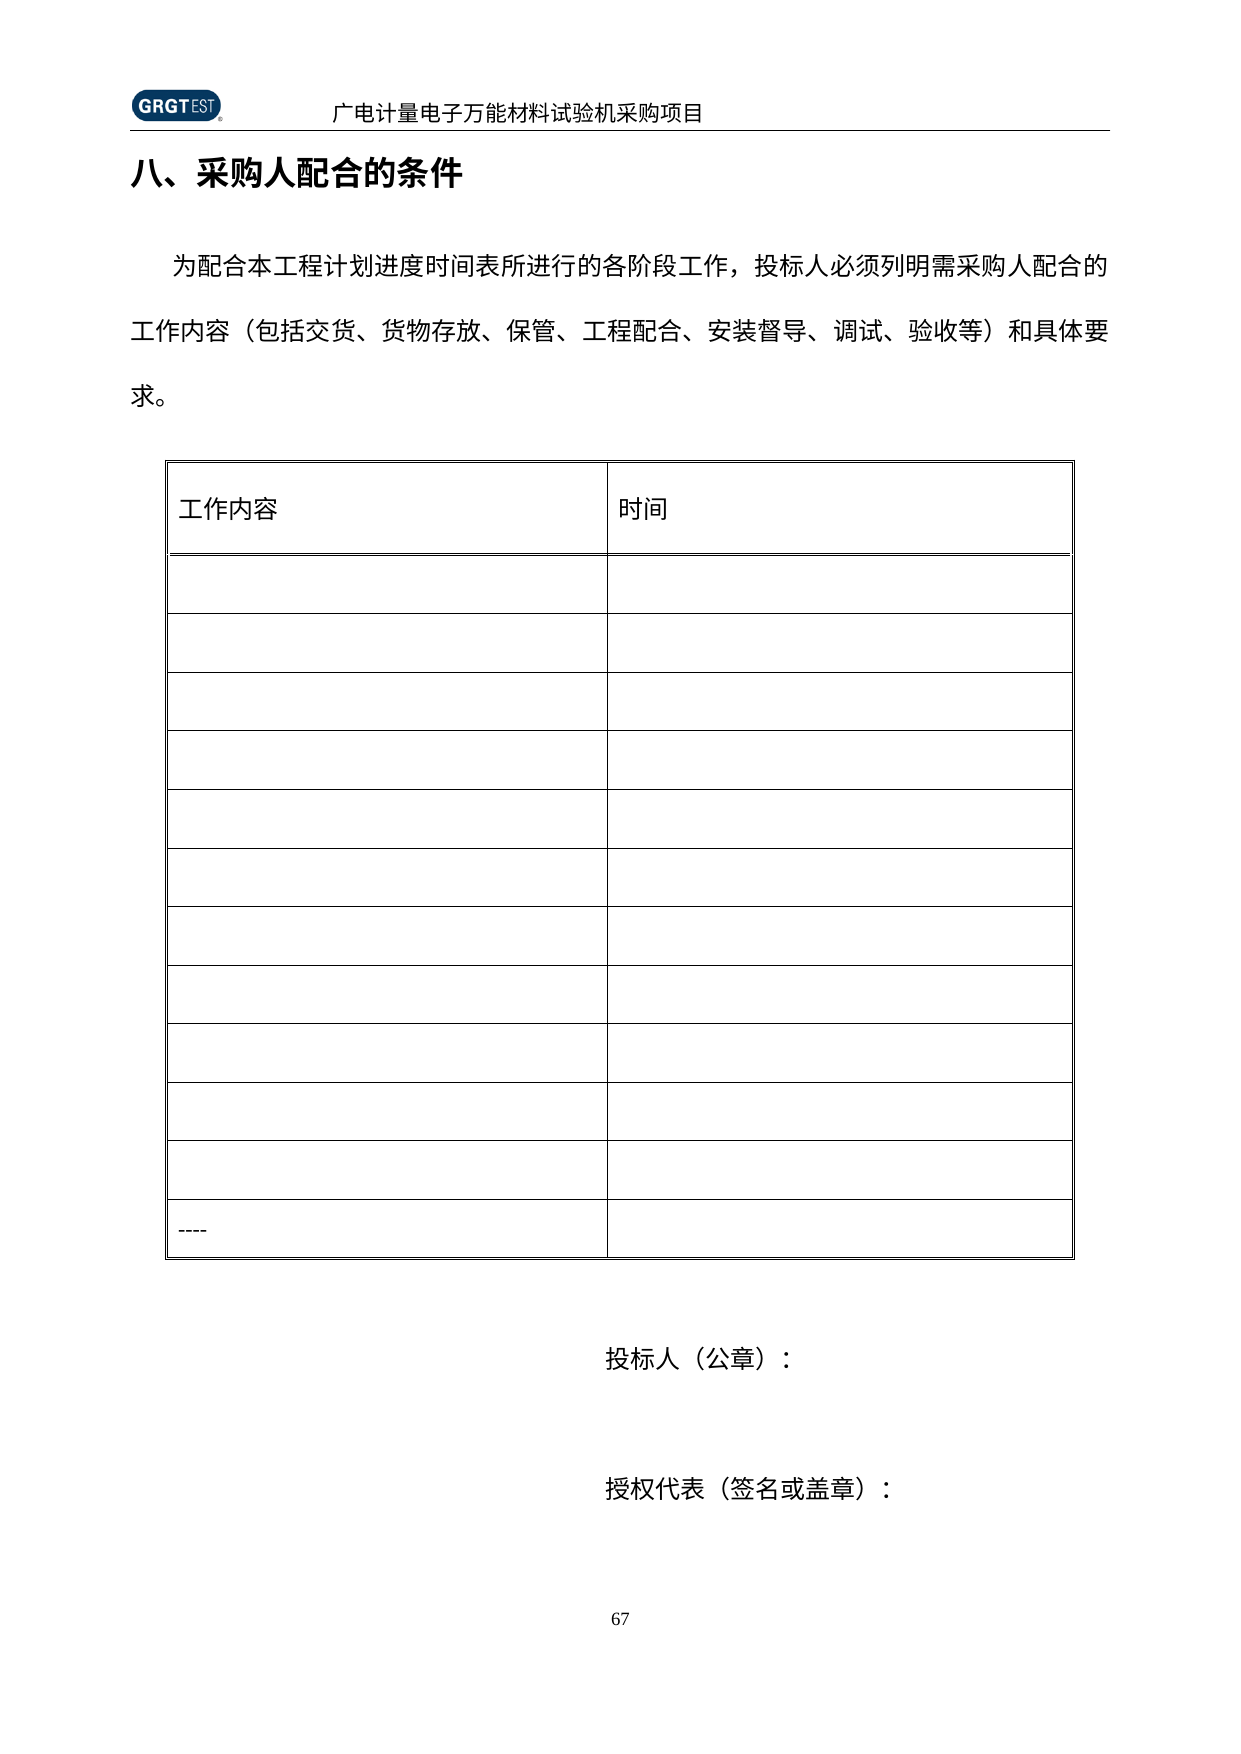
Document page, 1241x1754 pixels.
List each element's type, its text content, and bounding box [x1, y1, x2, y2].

table_cell [608, 1141, 1072, 1199]
table_cell [608, 553, 1072, 613]
table_header 时间 [608, 463, 1072, 553]
table_cell [608, 1083, 1072, 1140]
table_cell [608, 966, 1072, 1023]
table_cell [608, 1024, 1072, 1082]
table_cell [168, 1141, 607, 1199]
table_cell [168, 614, 607, 672]
table_cell [168, 731, 607, 789]
table_cell [608, 731, 1072, 789]
text 授权代表（签名或盖章）： [130, 1455, 1110, 1520]
table_cell [608, 614, 1072, 672]
text 投标人（公章）： [130, 1325, 1110, 1390]
table_cell [168, 553, 607, 613]
table_cell [608, 1200, 1072, 1257]
table_cell [608, 849, 1072, 906]
table_cell [168, 790, 607, 847]
table_cell [608, 673, 1072, 730]
table_cell [168, 849, 607, 906]
picture [129, 88, 224, 122]
text 为配合本工程计划进度时间表所进行的各阶段工作，投标人必须列明需采购人配合的工作内容（包括交货、货物存放、保管、工程配合、安装督导、调试、验收等）和具体要求。 [130, 232, 1110, 427]
table_cell [608, 790, 1072, 847]
table_cell [168, 907, 607, 964]
table_cell [168, 966, 607, 1023]
table_cell [168, 1024, 607, 1082]
table_header 工作内容 [168, 463, 607, 553]
table_cell [608, 907, 1072, 964]
table_cell [168, 673, 607, 730]
table_cell ---- [168, 1200, 607, 1257]
subtitle 八、采购人配合的条件 [130, 138, 1110, 203]
table_cell [168, 1083, 607, 1140]
